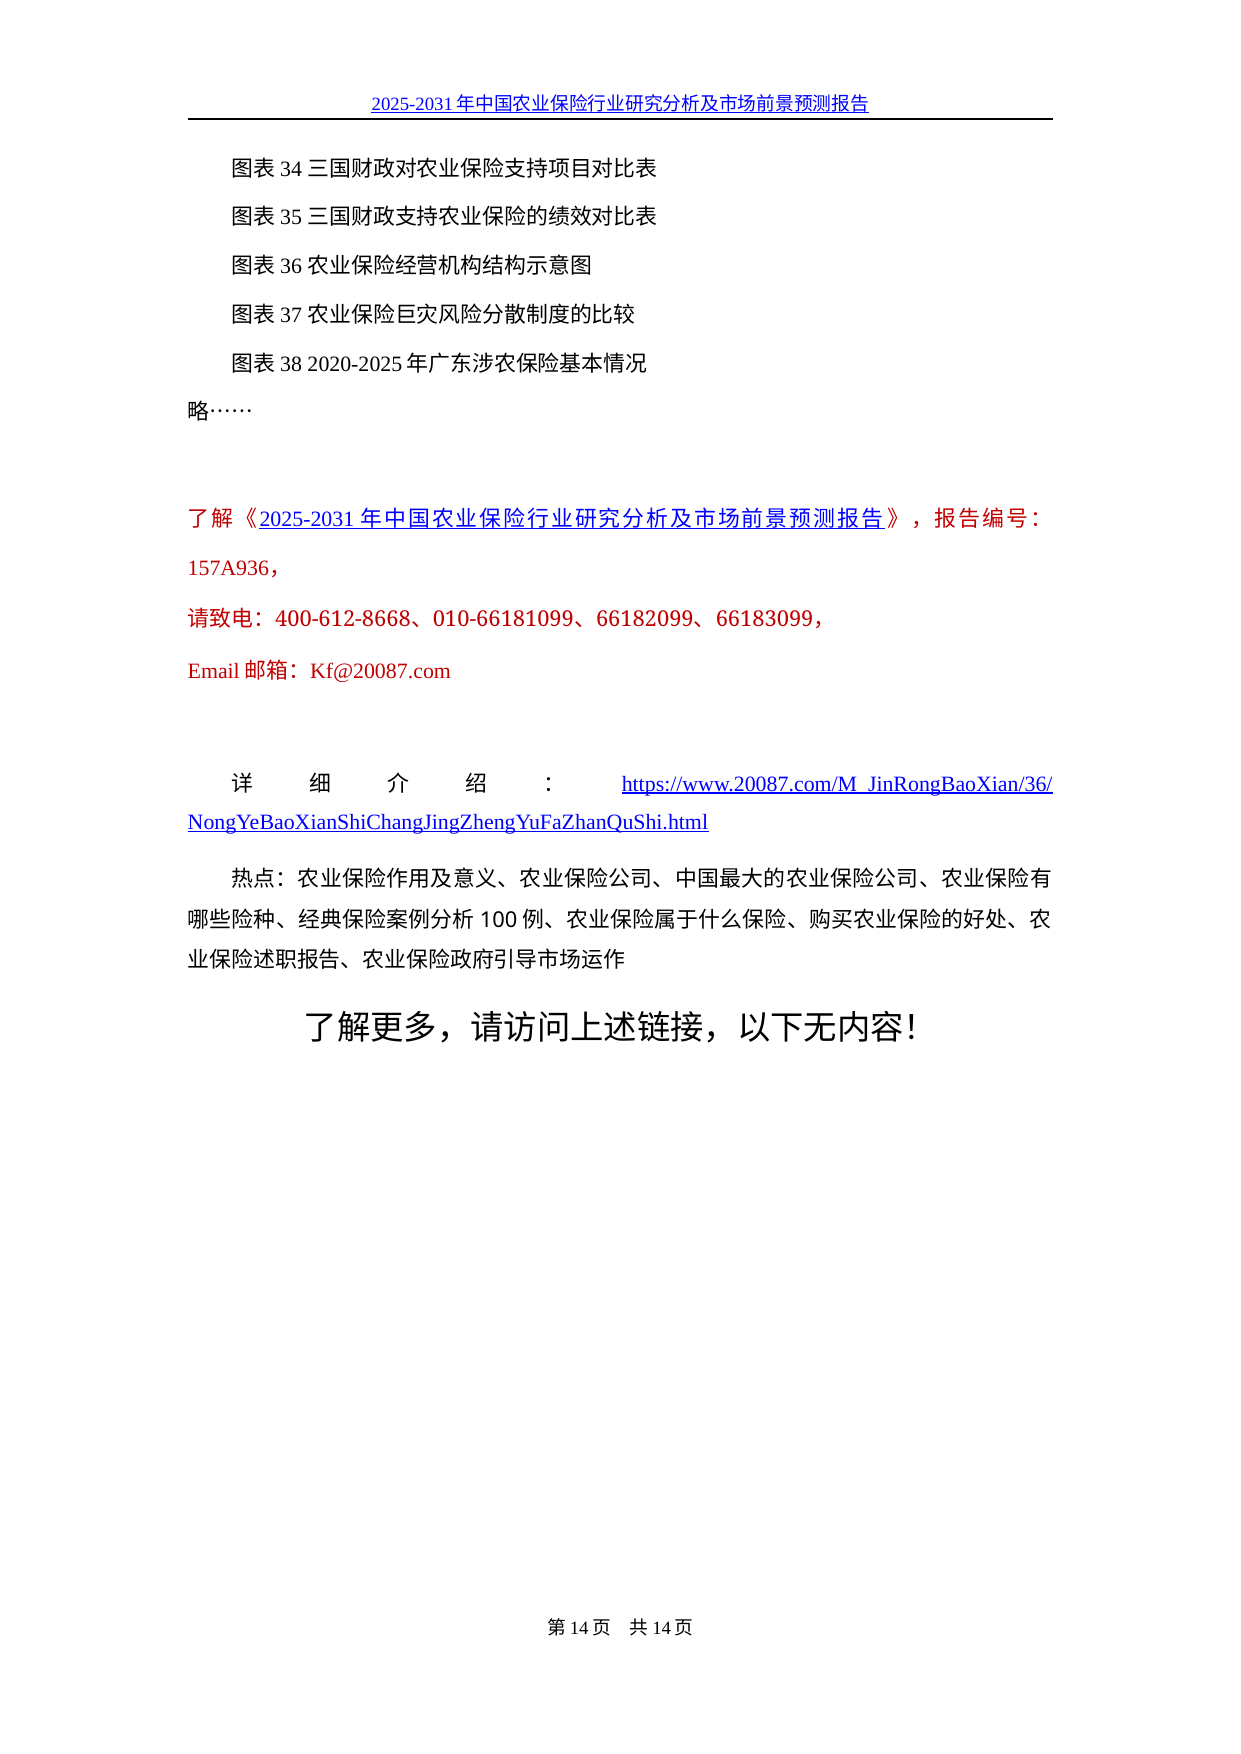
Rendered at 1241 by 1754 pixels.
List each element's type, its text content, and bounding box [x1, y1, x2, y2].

text 了解《2025-2031年中国农业保险行业研究分析及市场前景预测报告》，报告编号：157A936， [187, 500, 1053, 582]
text Email邮箱：Kf@20087.com [187, 652, 1053, 685]
title 了解更多，请访问上述链接，以下无内容！ [187, 992, 1053, 1057]
text 热点：农业保险作用及意义、农业保险公司、中国最大的农业保险公司、农业保险有哪些险种、经典保险案例分析100例、农业保险属于什么保险、购买农业保险的好处、农业保险述职报告、农业保险政府引导市场运作 [187, 861, 1053, 974]
text 详细介绍：https://www.20087.com/M_JinRongBaoXian/36/NongYeBaoXianShiChangJingZhengYuFaZhanQuShi.html [187, 765, 1053, 838]
text 请致电：400-612-8668、010-66181099、66182099、66183099， [187, 601, 1053, 633]
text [187, 150, 1053, 426]
